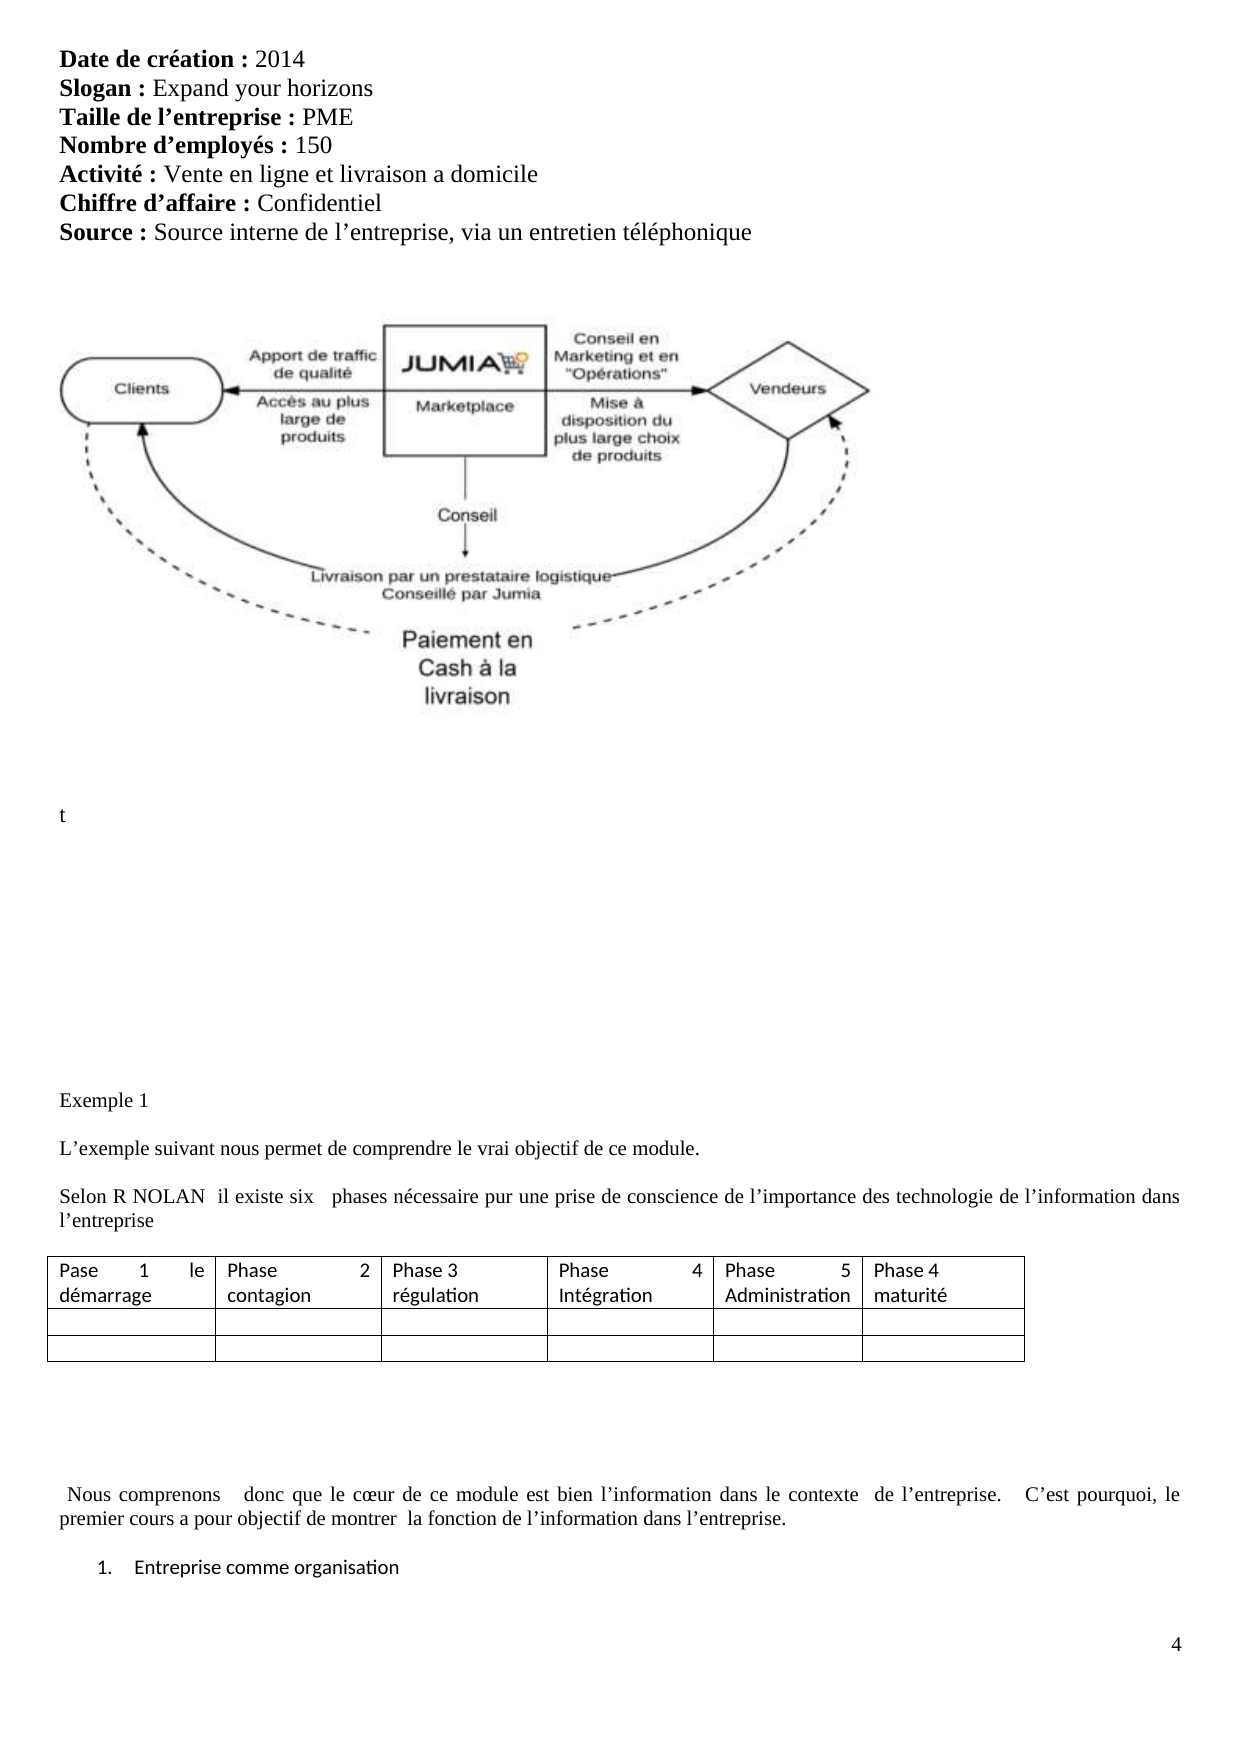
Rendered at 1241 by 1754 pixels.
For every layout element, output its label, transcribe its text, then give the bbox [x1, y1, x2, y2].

text Activité : Vente en ligne et livraison a domicile [59, 159, 1181, 188]
table_header Phase 2 contagion [216, 1257, 381, 1308]
table_cell [382, 1309, 547, 1334]
table_header Phase 5 Administration [714, 1257, 862, 1308]
table_cell [714, 1309, 862, 1334]
table_cell [48, 1336, 215, 1361]
table_cell [216, 1309, 381, 1334]
table_cell [548, 1336, 713, 1361]
table_cell [216, 1336, 381, 1361]
table_cell [714, 1336, 862, 1361]
table_cell [48, 1309, 215, 1334]
text Source : Source interne de l’entreprise, via un entretien téléphonique [59, 217, 1181, 246]
text L’exemple suivant nous permet de comprendre le vrai objectif de ce module. [59, 1136, 1181, 1160]
table_header Phase 4 maturité [863, 1257, 1024, 1308]
table_cell [548, 1309, 713, 1334]
text Nombre d’employés : 150 [59, 131, 1181, 159]
table_header Pase 1 le démarrage [48, 1257, 215, 1308]
table_cell [382, 1336, 547, 1361]
table_header Phase 4 Intégration [548, 1257, 713, 1308]
table_header Phase 3 régulation [382, 1257, 547, 1308]
list Entreprise comme organisation [97, 1554, 1181, 1580]
text Nous comprenons donc que le cœur de ce module est bien l’information dans le contexte de l’entreprise. C’est pourquoi, le premier cours a pour objectif de montrer la fonction de l’information dans l’entreprise. [59, 1482, 1181, 1530]
text Slogan : Expand your horizons [59, 73, 1181, 102]
text Date de création : 2014 [59, 44, 1181, 73]
text Selon R NOLAN il existe six phases nécessaire pur une prise de conscience de l’importance des technologie de l’information dans l’entreprise [59, 1184, 1181, 1232]
table_cell [863, 1336, 1024, 1361]
text Chiffre d’affaire : Confidentiel [59, 188, 1181, 217]
table_cell [863, 1309, 1024, 1334]
text Exemple 1 [59, 1088, 1181, 1112]
text Taille de l’entreprise : PME [59, 102, 1181, 131]
text t [59, 801, 1181, 827]
